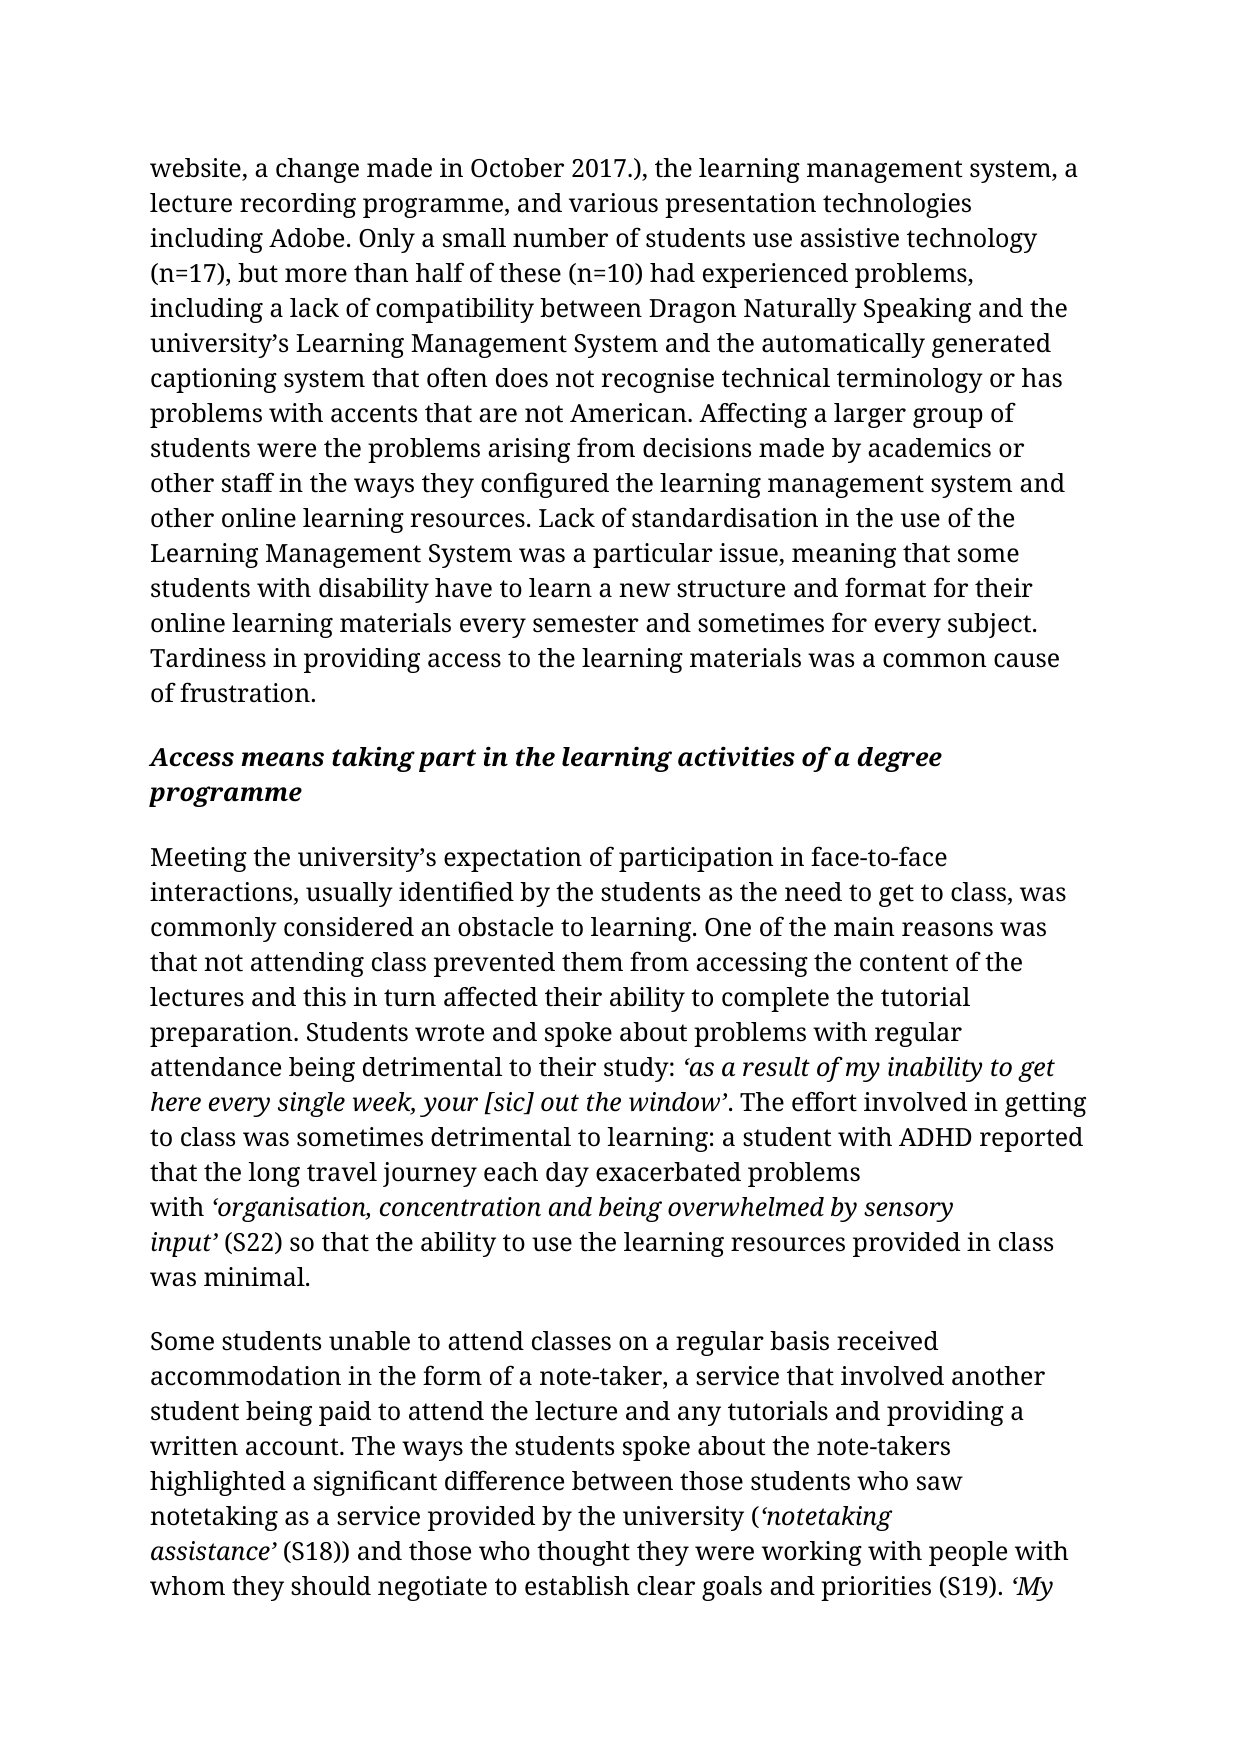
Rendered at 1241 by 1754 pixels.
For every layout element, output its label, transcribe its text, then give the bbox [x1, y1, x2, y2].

text Meeting the university’s expectation of participation in face-to-face interactions, usually identified by the students as the need to get to class, was commonly considered an obstacle to learning. One of the main reasons was that not attending class prevented them from accessing the content of the lectures and this in turn affected their ability to complete the tutorial preparation. Students wrote and spoke about problems with regular attendance being detrimental to their study: ‘as a result of my inability to get here every single week, your [sic] out the window’. The effort involved in getting to class was sometimes detrimental to learning: a student with ADHD reported that the long travel journey each day exacerbated problems with ‘organisation, concentration and being overwhelmed by sensory input’ (S22) so that the ability to use the learning resources provided in class was minimal. [150, 838, 1090, 1293]
text Access means taking part in the learning activities of a degree programme [150, 739, 1090, 809]
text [150, 150, 1090, 710]
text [150, 1322, 1090, 1602]
